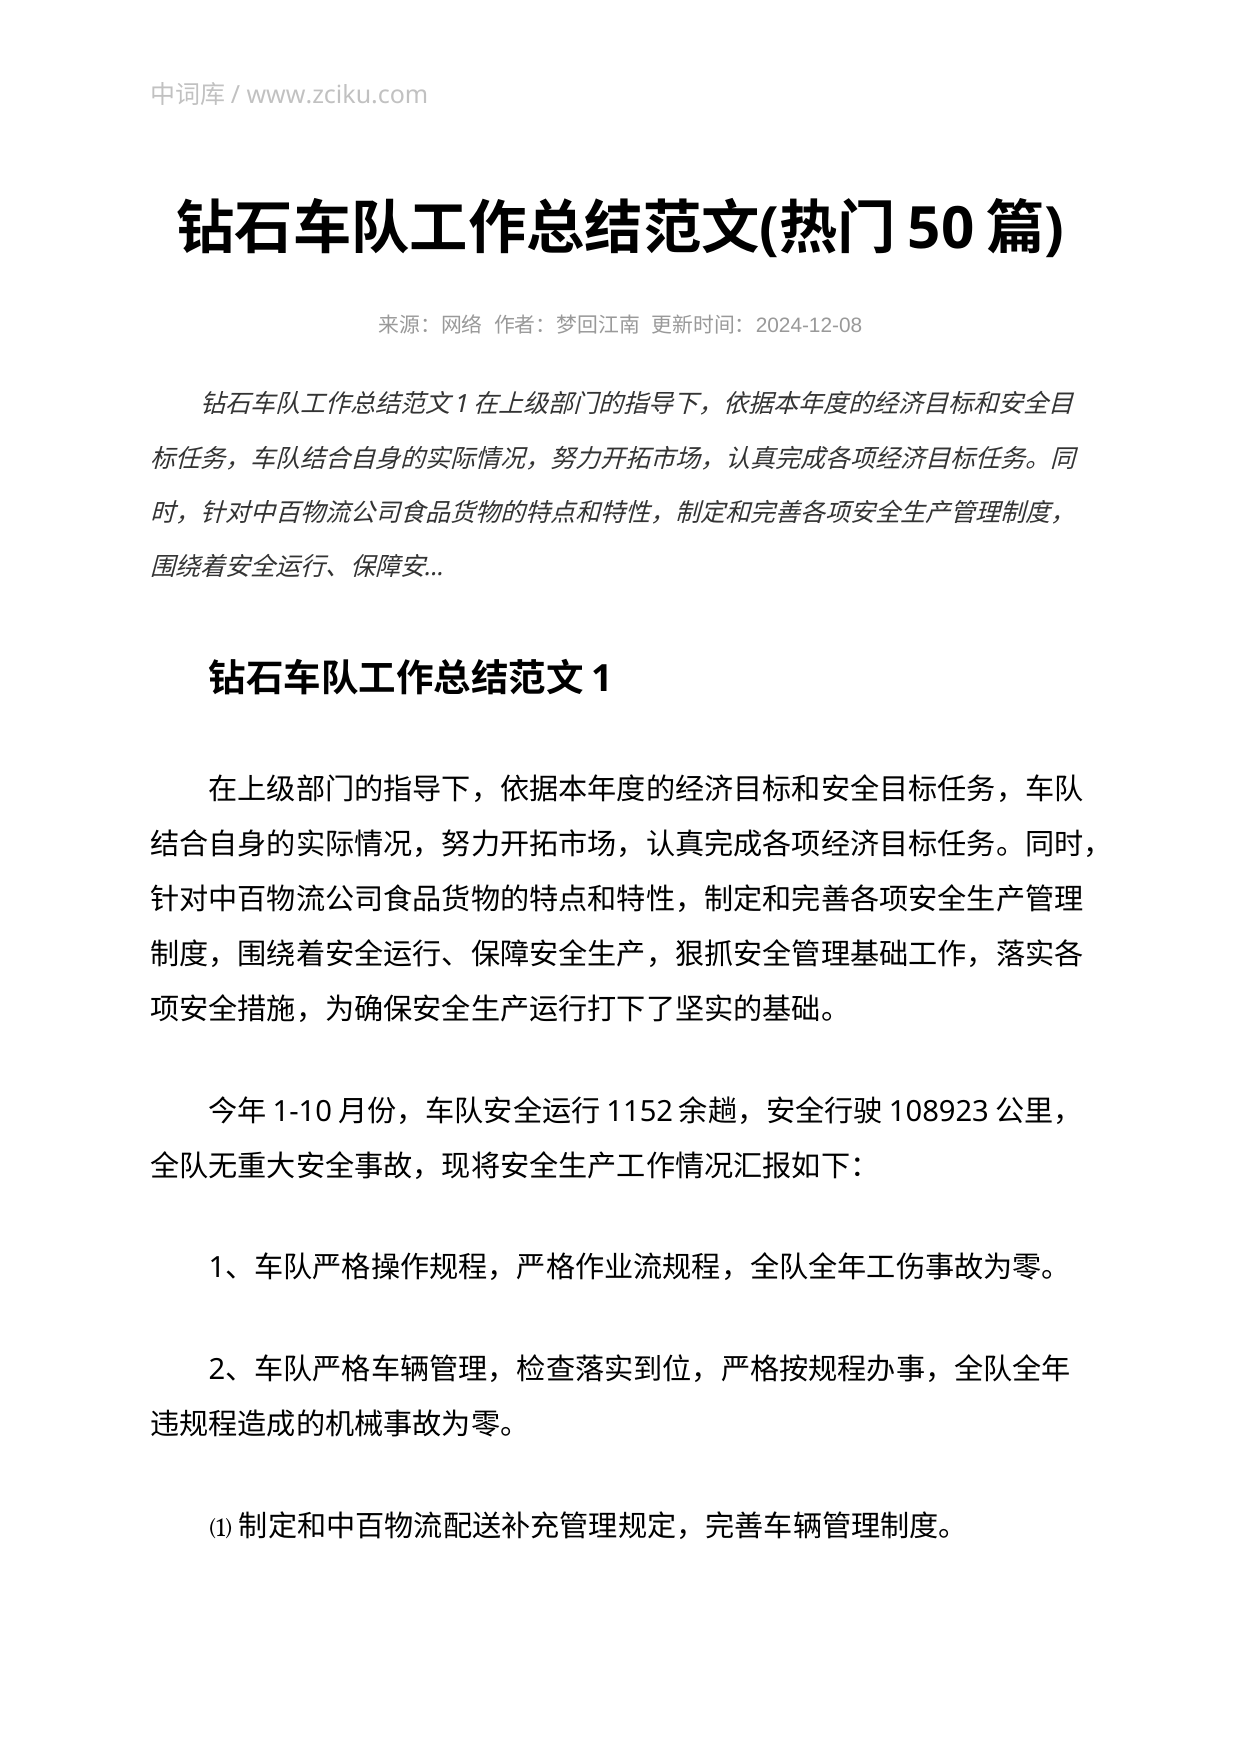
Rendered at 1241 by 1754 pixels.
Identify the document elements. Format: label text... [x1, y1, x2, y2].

text 今年1-10月份，车队安全运行1152余趟，安全行驶108923公里，全队无重大安全事故，现将安全生产工作情况汇报如下： [150, 1087, 1090, 1184]
text 2、车队严格车辆管理，检查落实到位，严格按规程办事，全队全年违规程造成的机械事故为零。 [150, 1346, 1090, 1443]
subtitle 钻石车队工作总结范文(热门50篇) [150, 181, 1090, 266]
text 在上级部门的指导下，依据本年度的经济目标和安全目标任务，车队结合自身的实际情况，努力开拓市场，认真完成各项经济目标任务。同时，针对中百物流公司食品货物的特点和特性，制定和完善各项安全生产管理制度，围绕着安全运行、保障安全生产，狠抓安全管理基础工作，落实各项安全措施，为确保安全生产运行打下了坚实的基础。 [150, 766, 1090, 1028]
text ⑴制定和中百物流配送补充管理规定，完善车辆管理制度。 [150, 1503, 1090, 1545]
text 1、车队严格操作规程，严格作业流规程，全队全年工伤事故为零。 [150, 1244, 1090, 1286]
text 钻石车队工作总结范文1 [150, 648, 1090, 703]
text 钻石车队工作总结范文1在上级部门的指导下，依据本年度的经济目标和安全目标任务，车队结合自身的实际情况，努力开拓市场，认真完成各项经济目标任务。同时，针对中百物流公司食品货物的特点和特性，制定和完善各项安全生产管理制度，围绕着安全运行、保障安... [150, 384, 1090, 583]
text 来源：网络 作者：梦回江南 更新时间：2024-12-08 [150, 313, 1090, 337]
